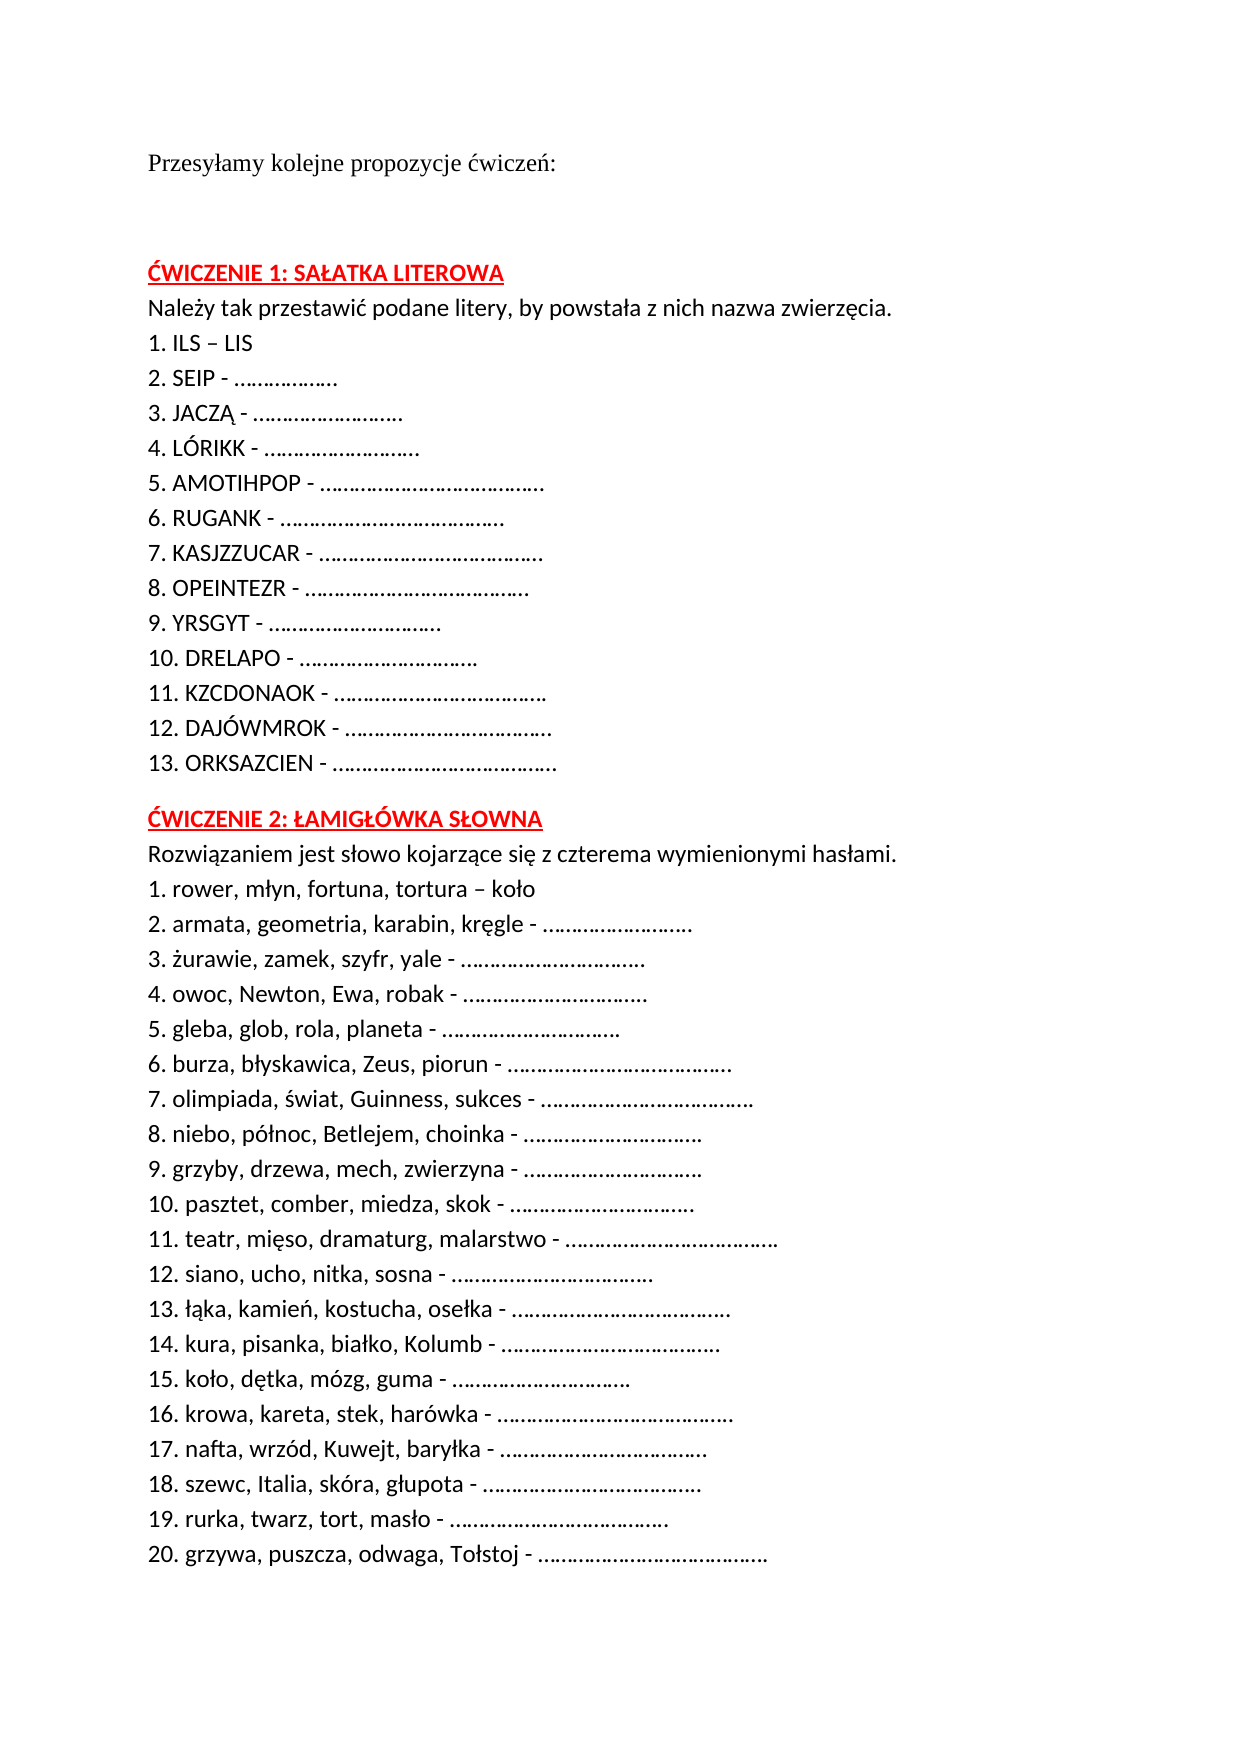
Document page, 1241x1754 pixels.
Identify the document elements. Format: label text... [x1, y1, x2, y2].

text ĆWICZENIE 1: SAŁATKA LITEROWA Należy tak przestawić podane litery, by powstała z nich nazwa zwierzęcia. 1. ILS – LIS 2. SEIP - ……………… 3. JACZĄ - …………………….. 4. LÓRIKK - ……………………… 5. AMOTIHPOP - ………………………………… 6. RUGANK - ………………………………… 7. KASJZZUCAR - ………………………………… 8. OPEINTEZR - ………………………………… 9. YRSGYT - ………………………… 10. DRELAPO - …………………………. 11. KZCDONAOK - ………………………………. 12. DAJÓWMROK - ……………………………… 13. ORKSAZCIEN - ………………………………… [148, 257, 1093, 778]
text ĆWICZENIE 2: ŁAMIGŁÓWKA SŁOWNA Rozwiązaniem jest słowo kojarzące się z czterema wymienionymi hasłami. 1. rower, młyn, fortuna, tortura – koło 2. armata, geometria, karabin, kręgle - …………………….. 3. żurawie, zamek, szyfr, yale - ………………………….. 4. owoc, Newton, Ewa, robak - ………………………….. 5. gleba, glob, rola, planeta - …………………………. 6. burza, błyskawica, Zeus, piorun - ………………………………… 7. olimpiada, świat, Guinness, sukces - ………………………………. 8. niebo, północ, Betlejem, choinka - …………………………. 9. grzyby, drzewa, mech, zwierzyna - …………………………. 10. pasztet, comber, miedza, skok - ………………………….. 11. teatr, mięso, dramaturg, malarstwo - ………………………………. 12. siano, ucho, nitka, sosna - …………………………….. 13. łąka, kamień, kostucha, osełka - ……………………………….. 14. kura, pisanka, białko, Kolumb - ……………………………….. 15. koło, dętka, mózg, guma - …………………………. 16. krowa, kareta, stek, harówka - ………………………………….. 17. nafta, wrzód, Kuwejt, baryłka - ……………………………… 18. szewc, Italia, skóra, głupota - ……………………………….. 19. rurka, twarz, tort, masło - ……………………………….. 20. grzywa, puszcza, odwaga, Tołstoj - …………………………………. [148, 803, 1093, 1569]
text Przesyłamy kolejne propozycje ćwiczeń: [148, 148, 1093, 176]
